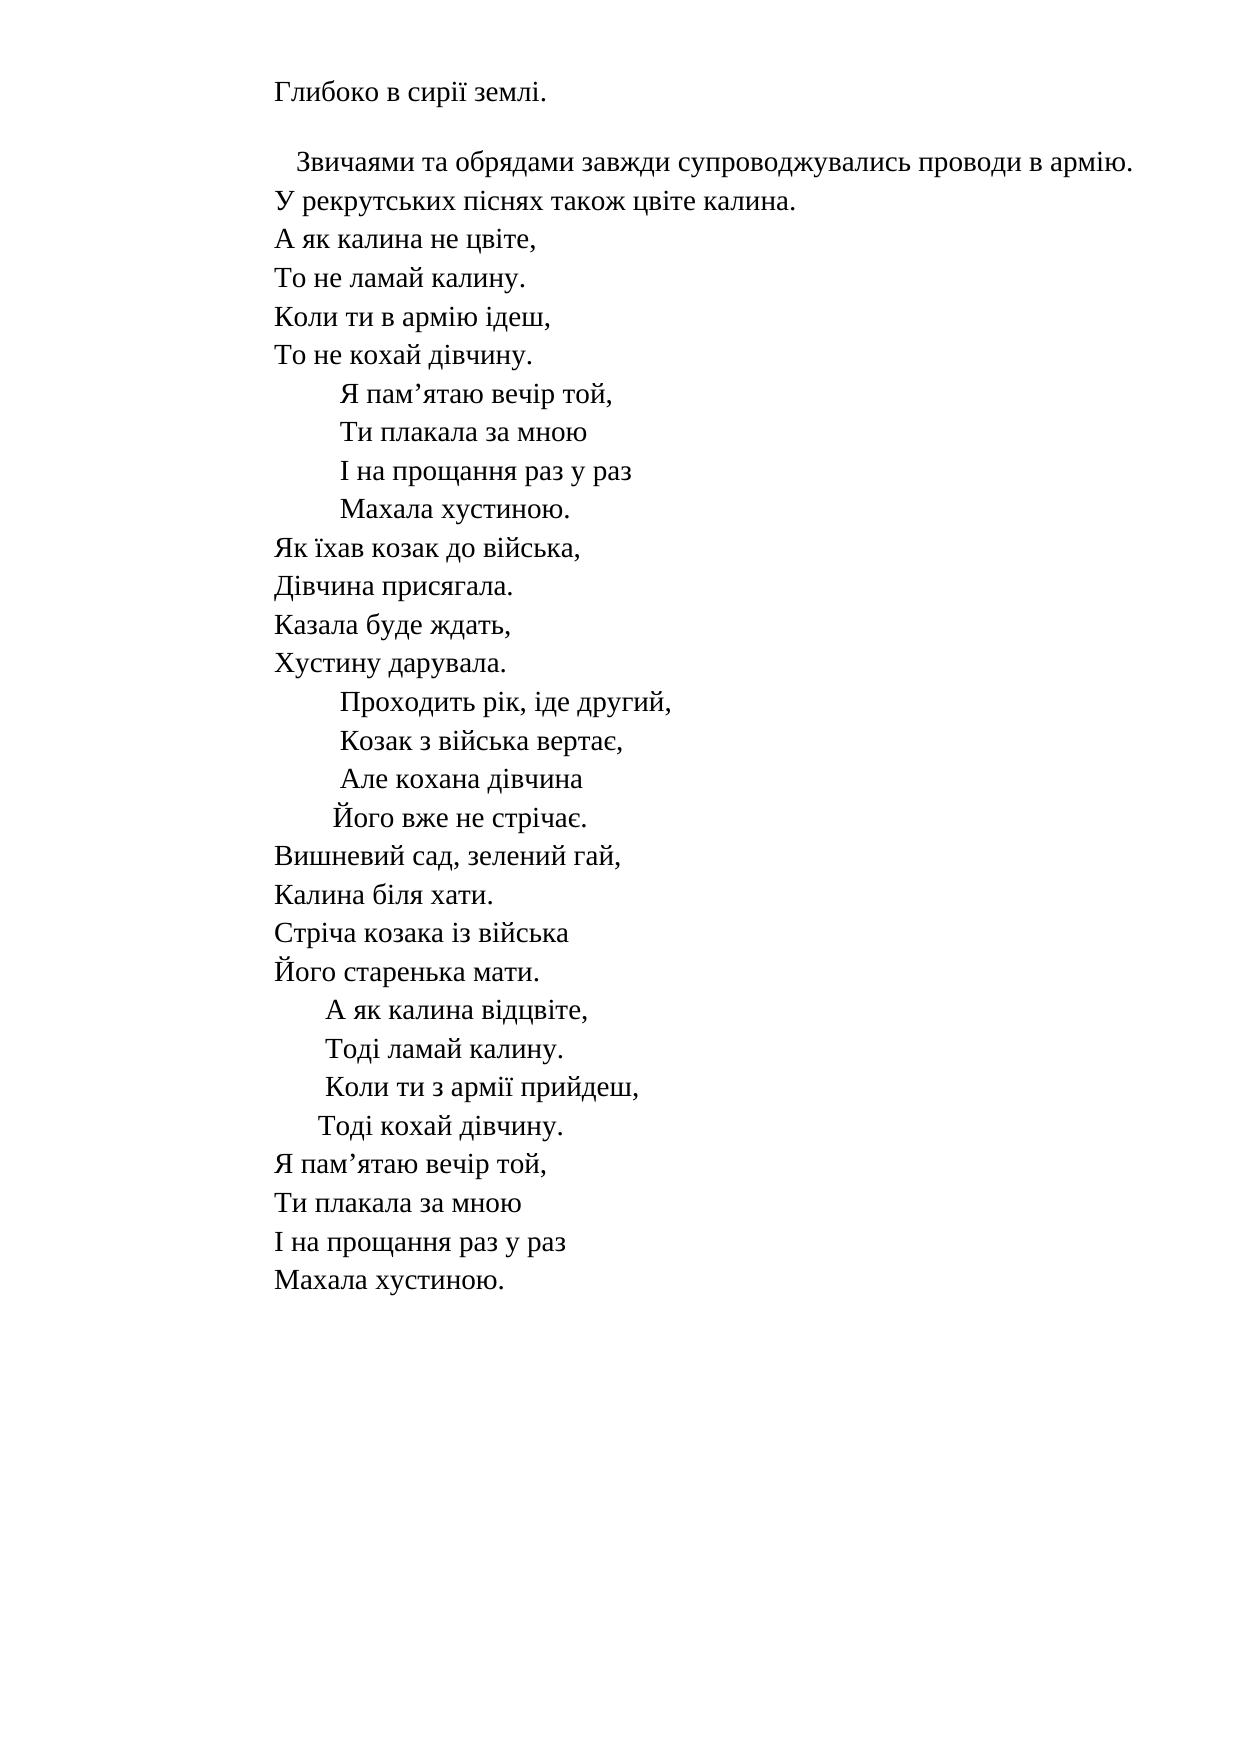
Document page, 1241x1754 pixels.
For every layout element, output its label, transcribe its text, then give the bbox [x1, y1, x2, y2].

list Я пам’ятаю вечір той, [274, 1147, 1152, 1180]
list Дівчина присягала. [274, 568, 1152, 602]
list Калина біля хати. [274, 877, 1152, 910]
list Як їхав козак до війська, [274, 530, 1152, 563]
list Проходить рік, іде другий, [274, 684, 1152, 718]
list Глибоко в сирії землі. [274, 74, 1152, 107]
list Казала буде ждать, [274, 607, 1152, 641]
list І на прощання раз у раз [274, 1224, 1152, 1257]
list Махала хустиною. [274, 1262, 1152, 1296]
list А як калина не цвіте, [274, 222, 1152, 255]
list Стріча козака із війська [274, 915, 1152, 949]
list І на прощання раз у раз [274, 453, 1152, 486]
list Я пам’ятаю вечір той, [274, 376, 1152, 409]
list Тоді кохай дівчину. [274, 1108, 1152, 1142]
list То не кохай дівчину. [274, 337, 1152, 371]
list Його старенька мати. [274, 954, 1152, 987]
list Тоді ламай калину. [274, 1031, 1152, 1064]
list Його вже не стрічає. [274, 800, 1152, 833]
list Махала хустиною. [274, 491, 1152, 525]
list Ти плакала за мною [274, 1185, 1152, 1219]
list Вишневий сад, зелений гай, [274, 838, 1152, 872]
list Звичаями та обрядами завжди супроводжувались проводи в армію. У рекрутських піснях також цвіте калина. [274, 144, 1152, 217]
list Але кохана дівчина [274, 761, 1152, 795]
list Хустину дарувала. [274, 646, 1152, 679]
list А як калина відцвіте, [274, 992, 1152, 1026]
list Коли ти з армії прийдеш, [274, 1069, 1152, 1103]
list То не ламай калину. [274, 260, 1152, 294]
list Коли ти в армію ідеш, [274, 299, 1152, 332]
list Козак з війська вертає, [274, 723, 1152, 756]
list Ти плакала за мною [274, 414, 1152, 448]
